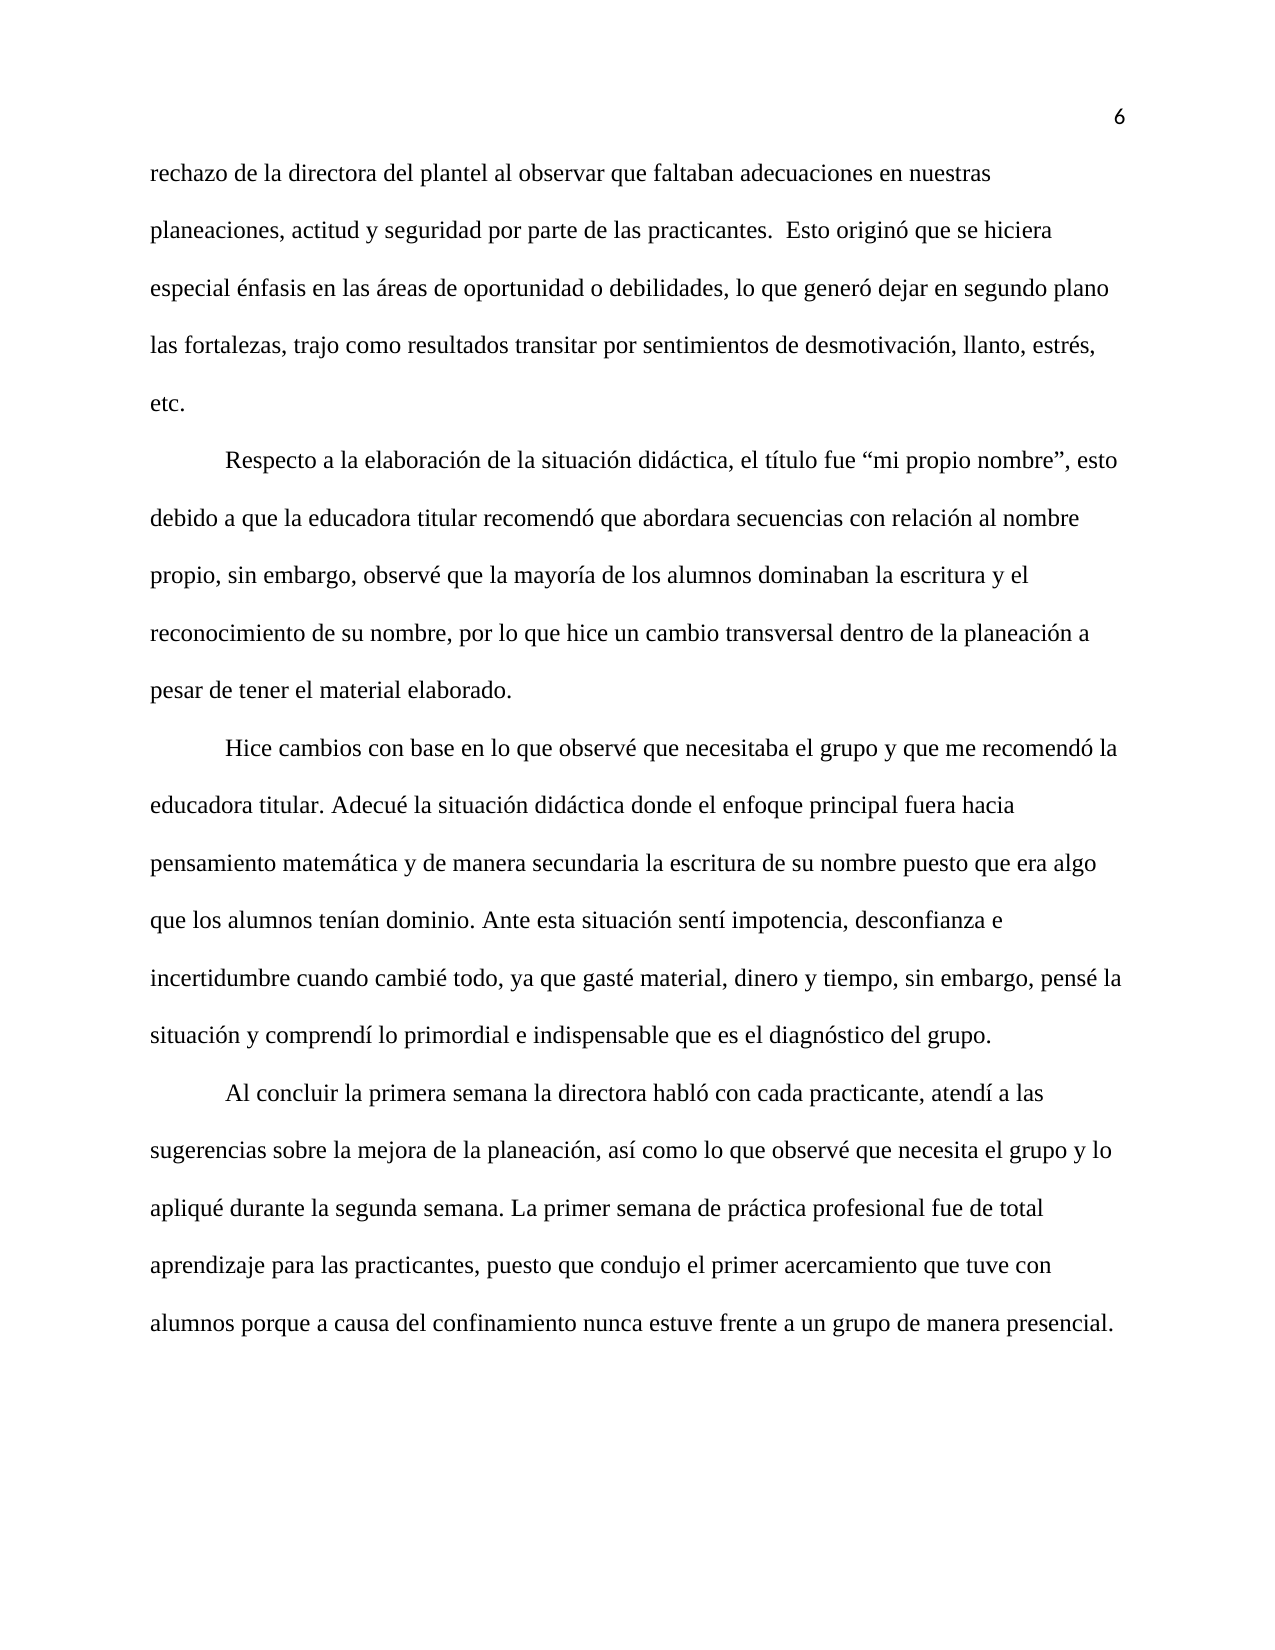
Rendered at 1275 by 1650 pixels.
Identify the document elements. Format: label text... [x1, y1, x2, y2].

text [150, 158, 1125, 417]
text Hice cambios con base en lo que observé que necesitaba el grupo y que me recomendó la educadora titular. Adecué la situación didáctica donde el enfoque principal fuera hacia pensamiento matemática y de manera secundaria la escritura de su nombre puesto que era algo que los alumnos tenían dominio. Ante esta situación sentí impotencia, desconfianza e incertidumbre cuando cambié todo, ya que gasté material, dinero y tiempo, sin embargo, pensé la situación y comprendí lo primordial e indispensable que es el diagnóstico del grupo. [150, 733, 1125, 1049]
text Respecto a la elaboración de la situación didáctica, el título fue “mi propio nombre”, esto debido a que la educadora titular recomendó que abordara secuencias con relación al nombre propio, sin embargo, observé que la mayoría de los alumnos dominaban la escritura y el reconocimiento de su nombre, por lo que hice un cambio transversal dentro de la planeación a pesar de tener el material elaborado. [150, 445, 1125, 704]
text Al concluir la primera semana la directora habló con cada practicante, atendí a las sugerencias sobre la mejora de la planeación, así como lo que observé que necesita el grupo y lo apliqué durante la segunda semana. La primer semana de práctica profesional fue de total aprendizaje para las practicantes, puesto que condujo el primer acercamiento que tuve con alumnos porque a causa del confinamiento nunca estuve frente a un grupo de manera presencial. [150, 1078, 1125, 1337]
